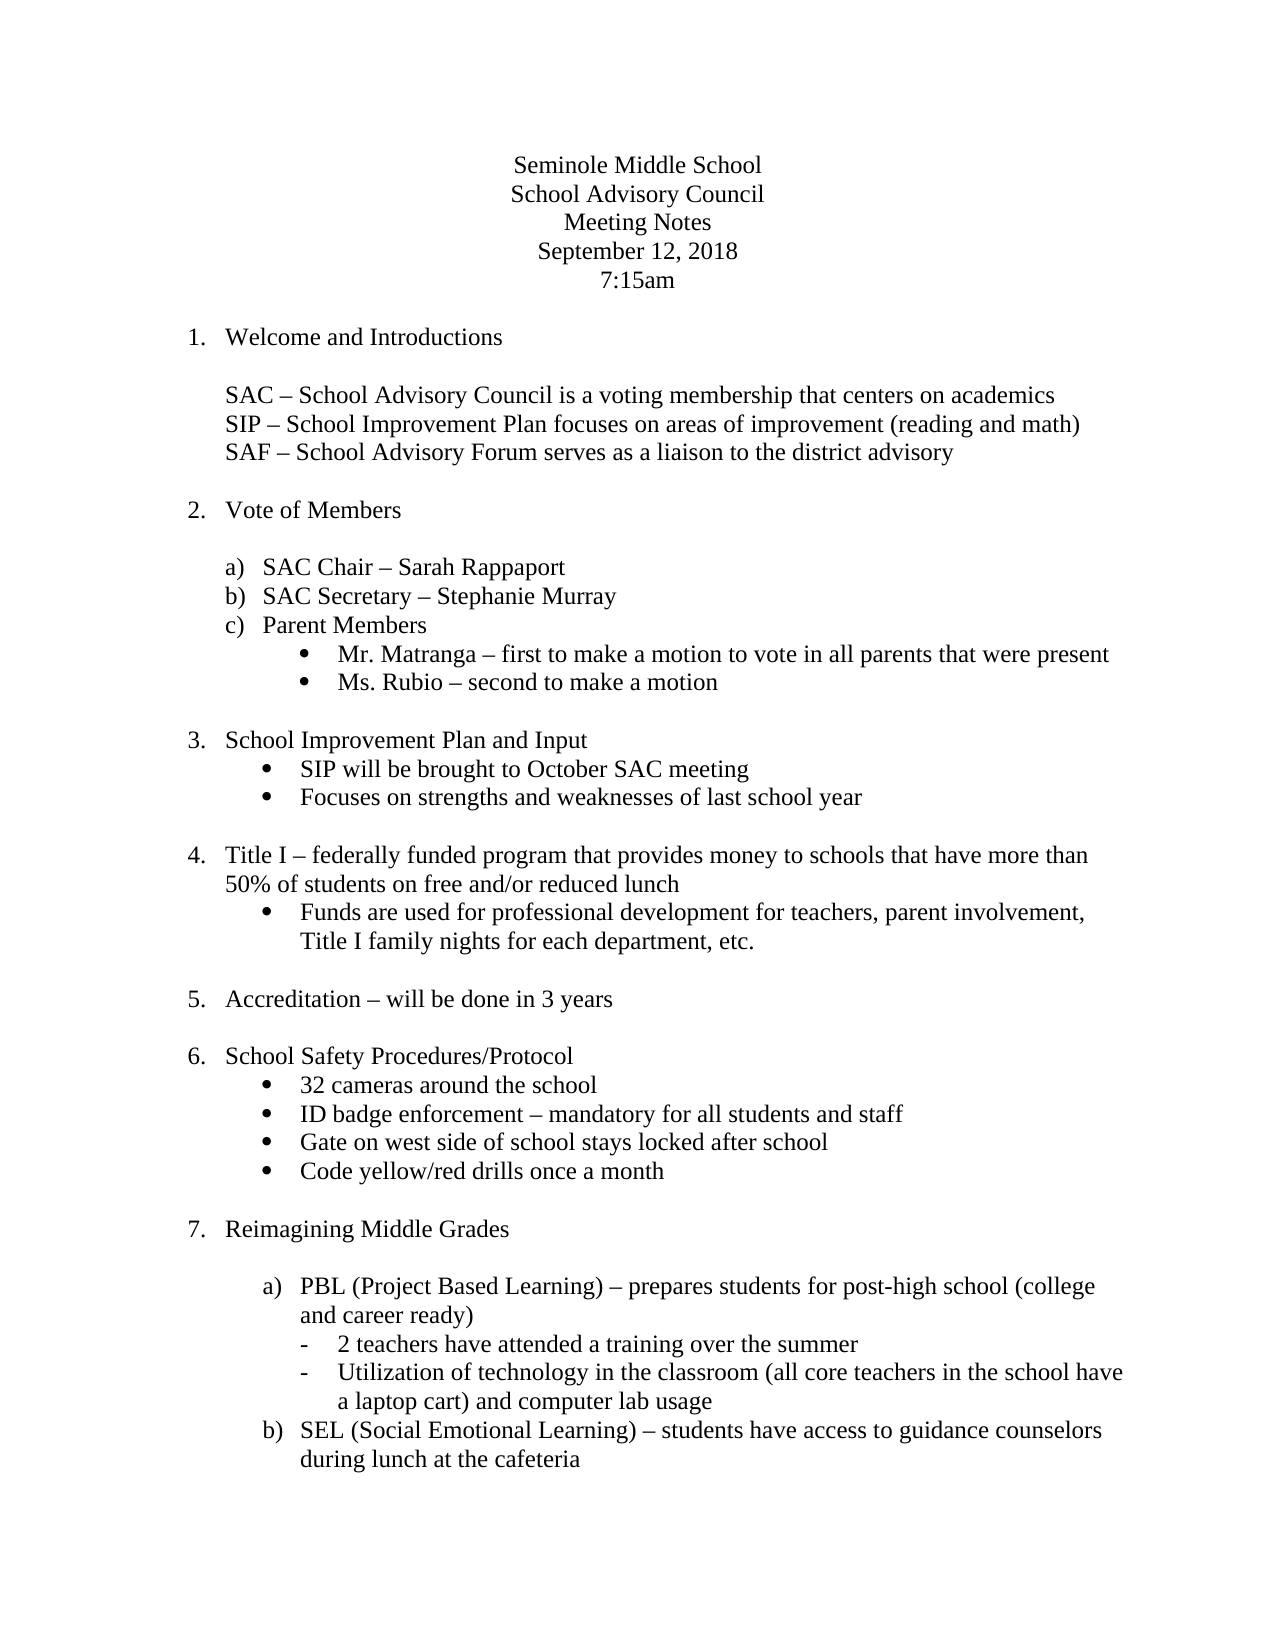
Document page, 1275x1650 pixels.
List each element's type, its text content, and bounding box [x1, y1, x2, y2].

list Funds are used for professional development for teachers, parent involvement, Title I family nights for each department, etc. [262, 897, 1125, 955]
list Utilization of technology in the classroom (all core teachers in the school have a laptop cart) and computer lab usage [300, 1357, 1125, 1415]
list 2 teachers have attended a training over the summer [300, 1329, 1125, 1357]
list Gate on west side of school stays locked after school [262, 1127, 1125, 1156]
list SAC Chair – Sarah Rappaport [225, 552, 1125, 581]
text 7:15am [150, 265, 1125, 294]
list Title I – federally funded program that provides money to schools that have more than 50% of students on free and/or reduced lunch [187, 840, 1125, 897]
list Welcome and Introductions [187, 322, 1125, 351]
text Seminole Middle School [150, 150, 1125, 179]
text SAF – School Advisory Forum serves as a liaison to the district advisory [150, 437, 1125, 466]
list ID badge enforcement – mandatory for all students and staff [262, 1099, 1125, 1127]
list Code yellow/red drills once a month [262, 1156, 1125, 1185]
list Parent Members [225, 610, 1125, 639]
list SIP will be brought to October SAC meeting [262, 754, 1125, 782]
text School Advisory Council [150, 179, 1125, 207]
list School Improvement Plan and Input [187, 725, 1125, 754]
list School Safety Procedures/Protocol [187, 1041, 1125, 1070]
text SIP – School Improvement Plan focuses on areas of improvement (reading and math) [150, 409, 1125, 437]
text Meeting Notes [150, 207, 1125, 236]
list Ms. Rubio – second to make a motion [300, 667, 1125, 696]
list Mr. Matranga – first to make a motion to vote in all parents that were present [300, 639, 1125, 667]
list 32 cameras around the school [262, 1070, 1125, 1099]
list Vote of Members [187, 495, 1125, 524]
list Reimagining Middle Grades [187, 1214, 1125, 1242]
list SEL (Social Emotional Learning) – students have access to guidance counselors during lunch at the cafeteria [262, 1415, 1125, 1472]
list Accreditation – will be done in 3 years [187, 984, 1125, 1012]
text September 12, 2018 [150, 236, 1125, 265]
list SAC – School Advisory Council is a voting membership that centers on academics [225, 380, 1125, 409]
list PBL (Project Based Learning) – prepares students for post-high school (college and career ready) [262, 1271, 1125, 1329]
list SAC Secretary – Stephanie Murray [225, 581, 1125, 610]
list Focuses on strengths and weaknesses of last school year [262, 782, 1125, 811]
